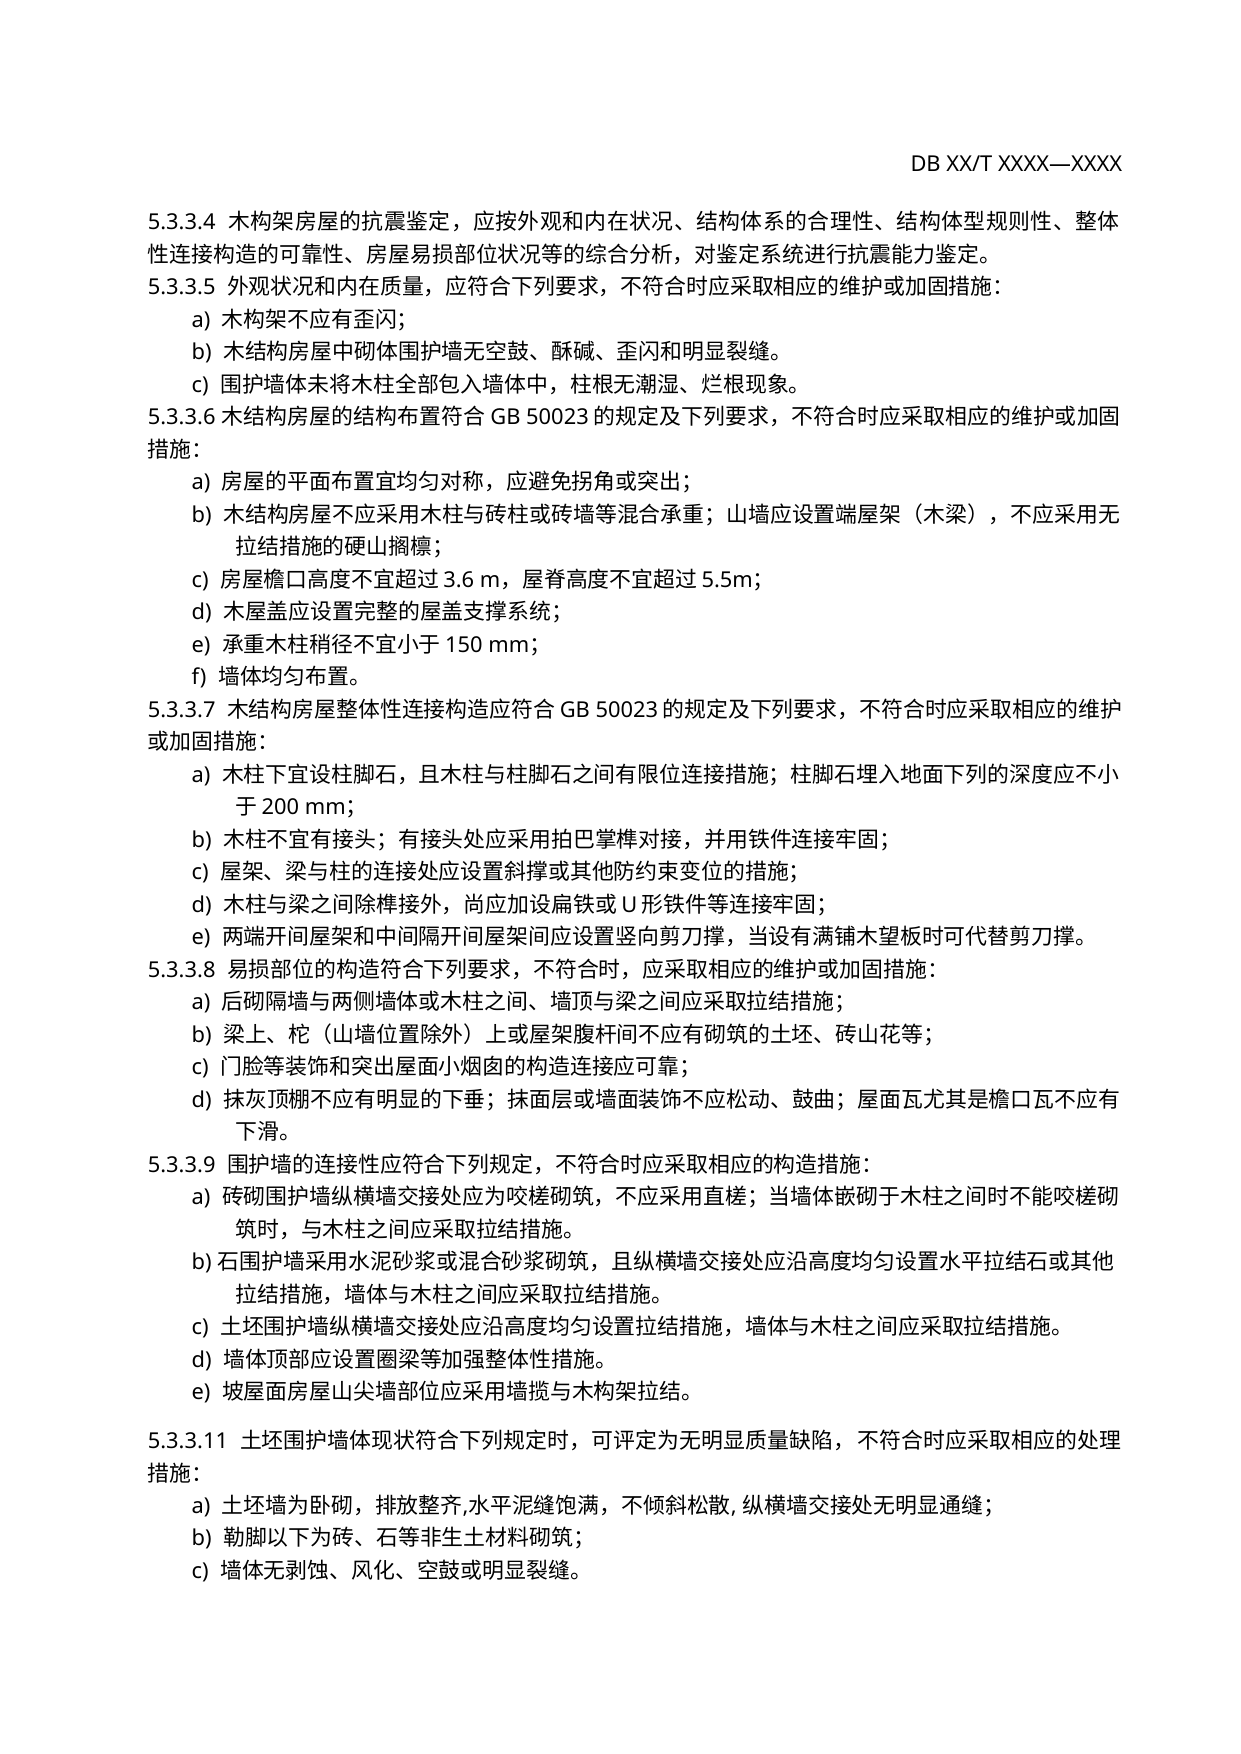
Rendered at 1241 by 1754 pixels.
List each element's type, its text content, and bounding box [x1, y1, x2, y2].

text 5.3.3.7 木结构房屋整体性连接构造应符合GB 50023的规定及下列要求，不符合时应采取相应的维护或加固措施： [148, 691, 1122, 756]
text b) 勒脚以下为砖、石等非生土材料砌筑； [148, 1520, 1122, 1553]
text c) 土坯围护墙纵横墙交接处应沿高度均匀设置拉结措施，墙体与木柱之间应采取拉结措施。 [191, 1309, 1122, 1341]
text c) 屋架、梁与柱的连接处应设置斜撑或其他防约束变位的措施； [191, 854, 1122, 886]
text b) 石围护墙采用水泥砂浆或混合砂浆砌筑，且纵横墙交接处应沿高度均匀设置水平拉结石或其他拉结措施，墙体与木柱之间应采取拉结措施。 [191, 1244, 1122, 1309]
text d) 木屋盖应设置完整的屋盖支撑系统； [148, 594, 1122, 626]
text 5.3.3.5 外观状况和内在质量，应符合下列要求，不符合时应采取相应的维护或加固措施： [148, 269, 1122, 301]
text a) 房屋的平面布置宜均匀对称，应避免拐角或突出； [148, 464, 1122, 496]
text c) 房屋檐口高度不宜超过3.6 m，屋脊高度不宜超过5.5m； [148, 561, 1122, 594]
text 5.3.3.4 木构架房屋的抗震鉴定，应按外观和内在状况、结构体系的合理性、结构体型规则性、整体性连接构造的可靠性、房屋易损部位状况等的综合分析，对鉴定系统进行抗震能力鉴定。 [148, 204, 1122, 269]
text a) 后砌隔墙与两侧墙体或木柱之间、墙顶与梁之间应采取拉结措施； [191, 984, 1122, 1016]
text a) 砖砌围护墙纵横墙交接处应为咬槎砌筑，不应采用直槎；当墙体嵌砌于木柱之间时不能咬槎砌筑时，与木柱之间应采取拉结措施。 [191, 1179, 1122, 1244]
text c) 门脸等装饰和突出屋面小烟囱的构造连接应可靠； [191, 1049, 1122, 1081]
text 5.3.3.9 围护墙的连接性应符合下列规定，不符合时应采取相应的构造措施： [148, 1146, 1122, 1179]
text a) 木构架不应有歪闪； [148, 301, 1122, 334]
text b) 木柱不宜有接头；有接头处应采用拍巴掌榫对接，并用铁件连接牢固； [191, 821, 1122, 854]
text a) 土坯墙为卧砌，排放整齐,水平泥缝饱满，不倾斜松散, 纵横墙交接处无明显通缝； [148, 1488, 1122, 1520]
text b) 木结构房屋不应采用木柱与砖柱或砖墙等混合承重；山墙应设置端屋架（木梁），不应采用无拉结措施的硬山搁檩； [191, 496, 1122, 561]
text 5.3.3.6 木结构房屋的结构布置符合GB 50023的规定及下列要求，不符合时应采取相应的维护或加固措施： [148, 399, 1122, 464]
text c) 墙体无剥蚀、风化、空鼓或明显裂缝。 [148, 1553, 1122, 1585]
text b) 梁上、柁（山墙位置除外）上或屋架腹杆间不应有砌筑的土坯、砖山花等； [191, 1016, 1122, 1049]
text b) 木结构房屋中砌体围护墙无空鼓、酥碱、歪闪和明显裂缝。 [148, 334, 1122, 366]
text d) 木柱与梁之间除榫接外，尚应加设扁铁或U形铁件等连接牢固； [191, 886, 1122, 919]
text e) 承重木柱稍径不宜小于150 mm； [148, 626, 1122, 659]
text a) 木柱下宜设柱脚石，且木柱与柱脚石之间有限位连接措施；柱脚石埋入地面下列的深度应不小于200 mm； [191, 756, 1122, 821]
text f) 墙体均匀布置。 [148, 659, 1122, 691]
text c) 围护墙体未将木柱全部包入墙体中，柱根无潮湿、烂根现象。 [148, 366, 1122, 399]
text d) 抹灰顶棚不应有明显的下垂；抹面层或墙面装饰不应松动、鼓曲；屋面瓦尤其是檐口瓦不应有下滑。 [191, 1081, 1122, 1146]
text e) 两端开间屋架和中间隔开间屋架间应设置竖向剪刀撑，当设有满铺木望板时可代替剪刀撑。 [191, 919, 1122, 951]
text 5.3.3.11 土坯围护墙体现状符合下列规定时，可评定为无明显质量缺陷，不符合时应采取相应的处理措施： [148, 1423, 1122, 1488]
text e) 坡屋面房屋山尖墙部位应采用墙揽与木构架拉结。 [191, 1374, 1122, 1406]
text 5.3.3.8 易损部位的构造符合下列要求，不符合时，应采取相应的维护或加固措施： [148, 951, 1122, 984]
text d) 墙体顶部应设置圈梁等加强整体性措施。 [191, 1341, 1122, 1374]
